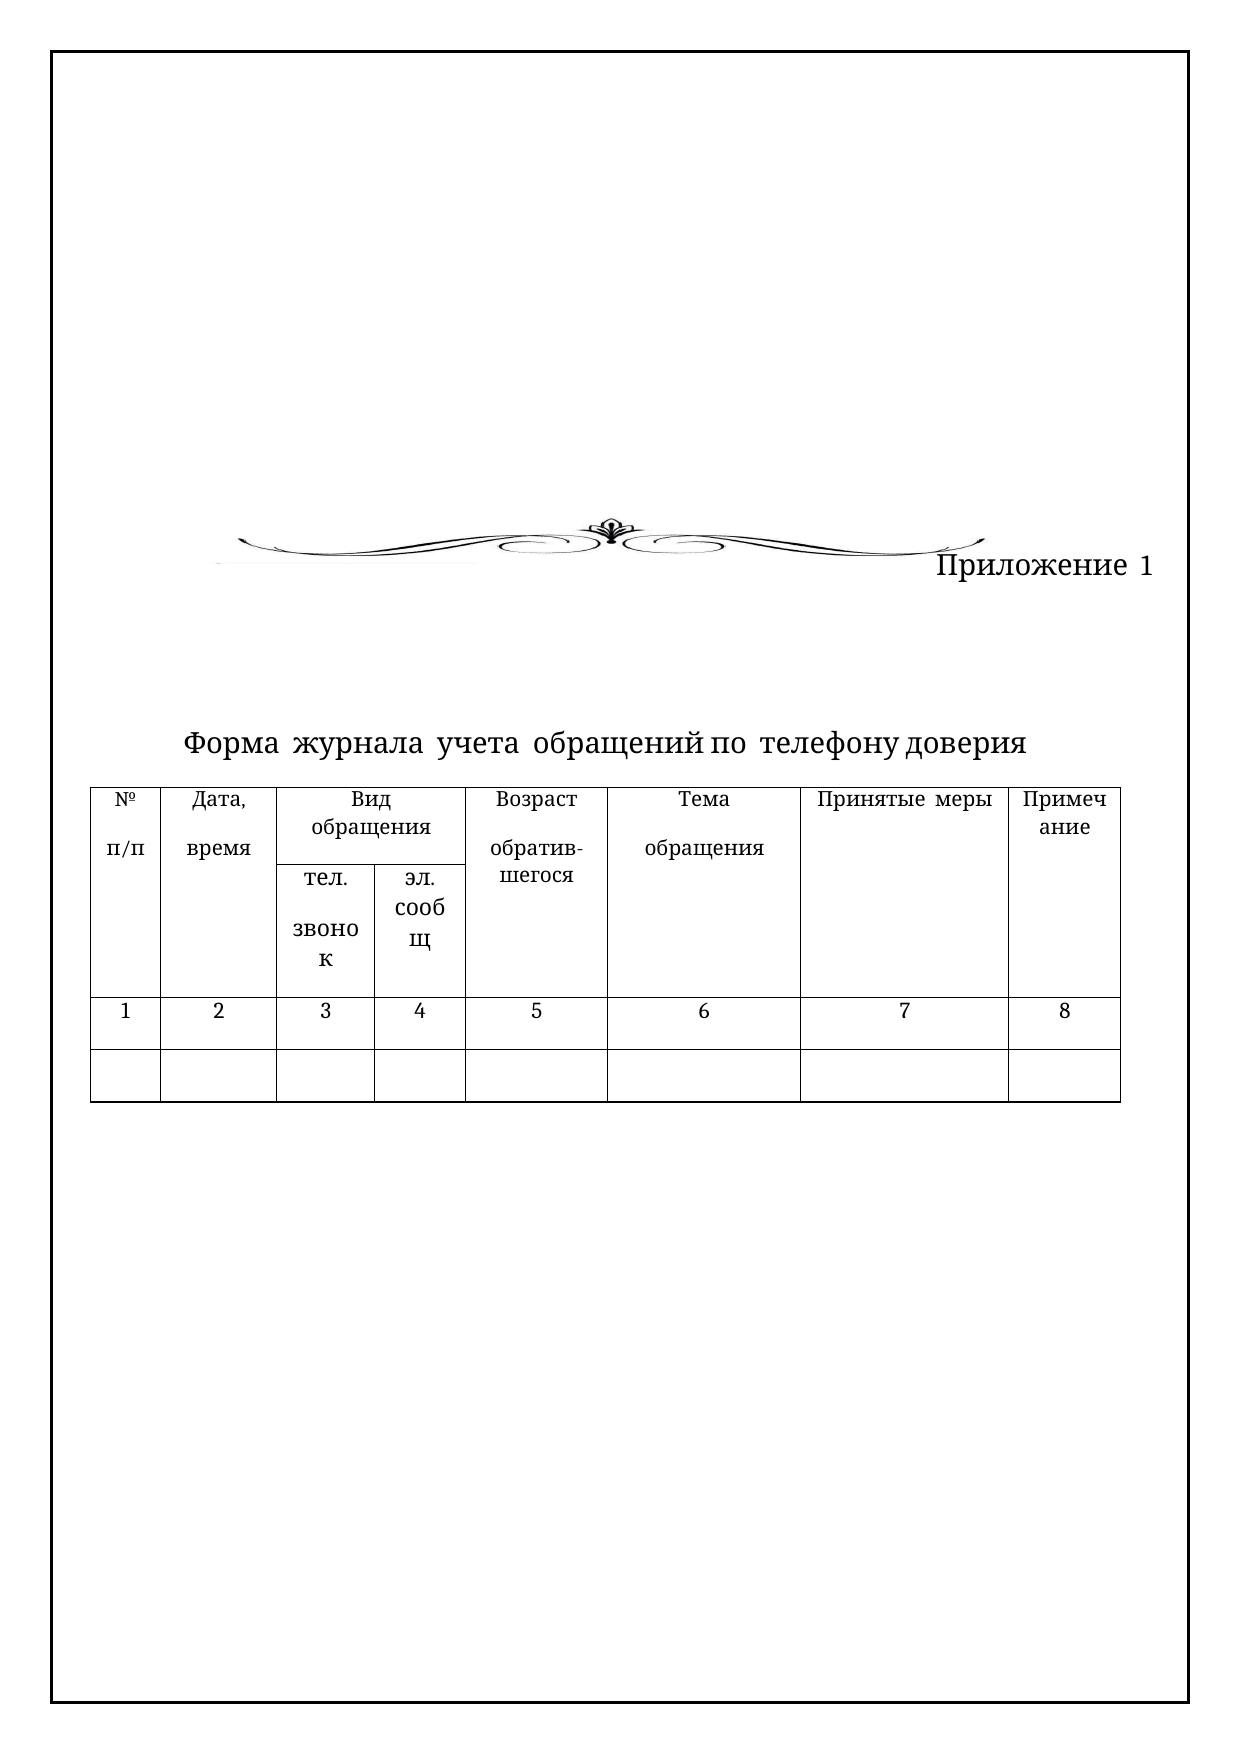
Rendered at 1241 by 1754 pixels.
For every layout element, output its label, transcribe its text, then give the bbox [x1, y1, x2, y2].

table_cell 6 [608, 998, 800, 1049]
table_header Тема обращения [608, 788, 800, 997]
table_header Примечание [1009, 788, 1120, 997]
text Приложение 1 [59, 549, 1152, 583]
table_cell [801, 1050, 1008, 1101]
picture [211, 514, 1013, 564]
table_cell [466, 1050, 607, 1101]
table_header Принятые меры [801, 788, 1008, 997]
table_cell эл. сообщ [375, 865, 465, 997]
table_header Возраст обратив-шегося [466, 788, 607, 997]
table_cell [91, 1050, 160, 1101]
table_header Дата, время [161, 788, 276, 997]
table_cell 2 [161, 998, 276, 1049]
table_cell 4 [375, 998, 465, 1049]
table_header Вид обращения [277, 788, 465, 864]
table_cell тел. звонок [277, 865, 374, 997]
table_cell 8 [1009, 998, 1120, 1049]
table_cell [375, 1050, 465, 1101]
table_cell 3 [277, 998, 374, 1049]
table_header № п/п [91, 788, 160, 997]
table_cell 7 [801, 998, 1008, 1049]
table_cell 1 [91, 998, 160, 1049]
table_cell 5 [466, 998, 607, 1049]
table_cell [608, 1050, 800, 1101]
table_cell [161, 1050, 276, 1101]
text Форма журнала учета обращений по телефону доверия [59, 727, 1152, 761]
table_cell [1009, 1050, 1120, 1101]
table_cell [277, 1050, 374, 1101]
